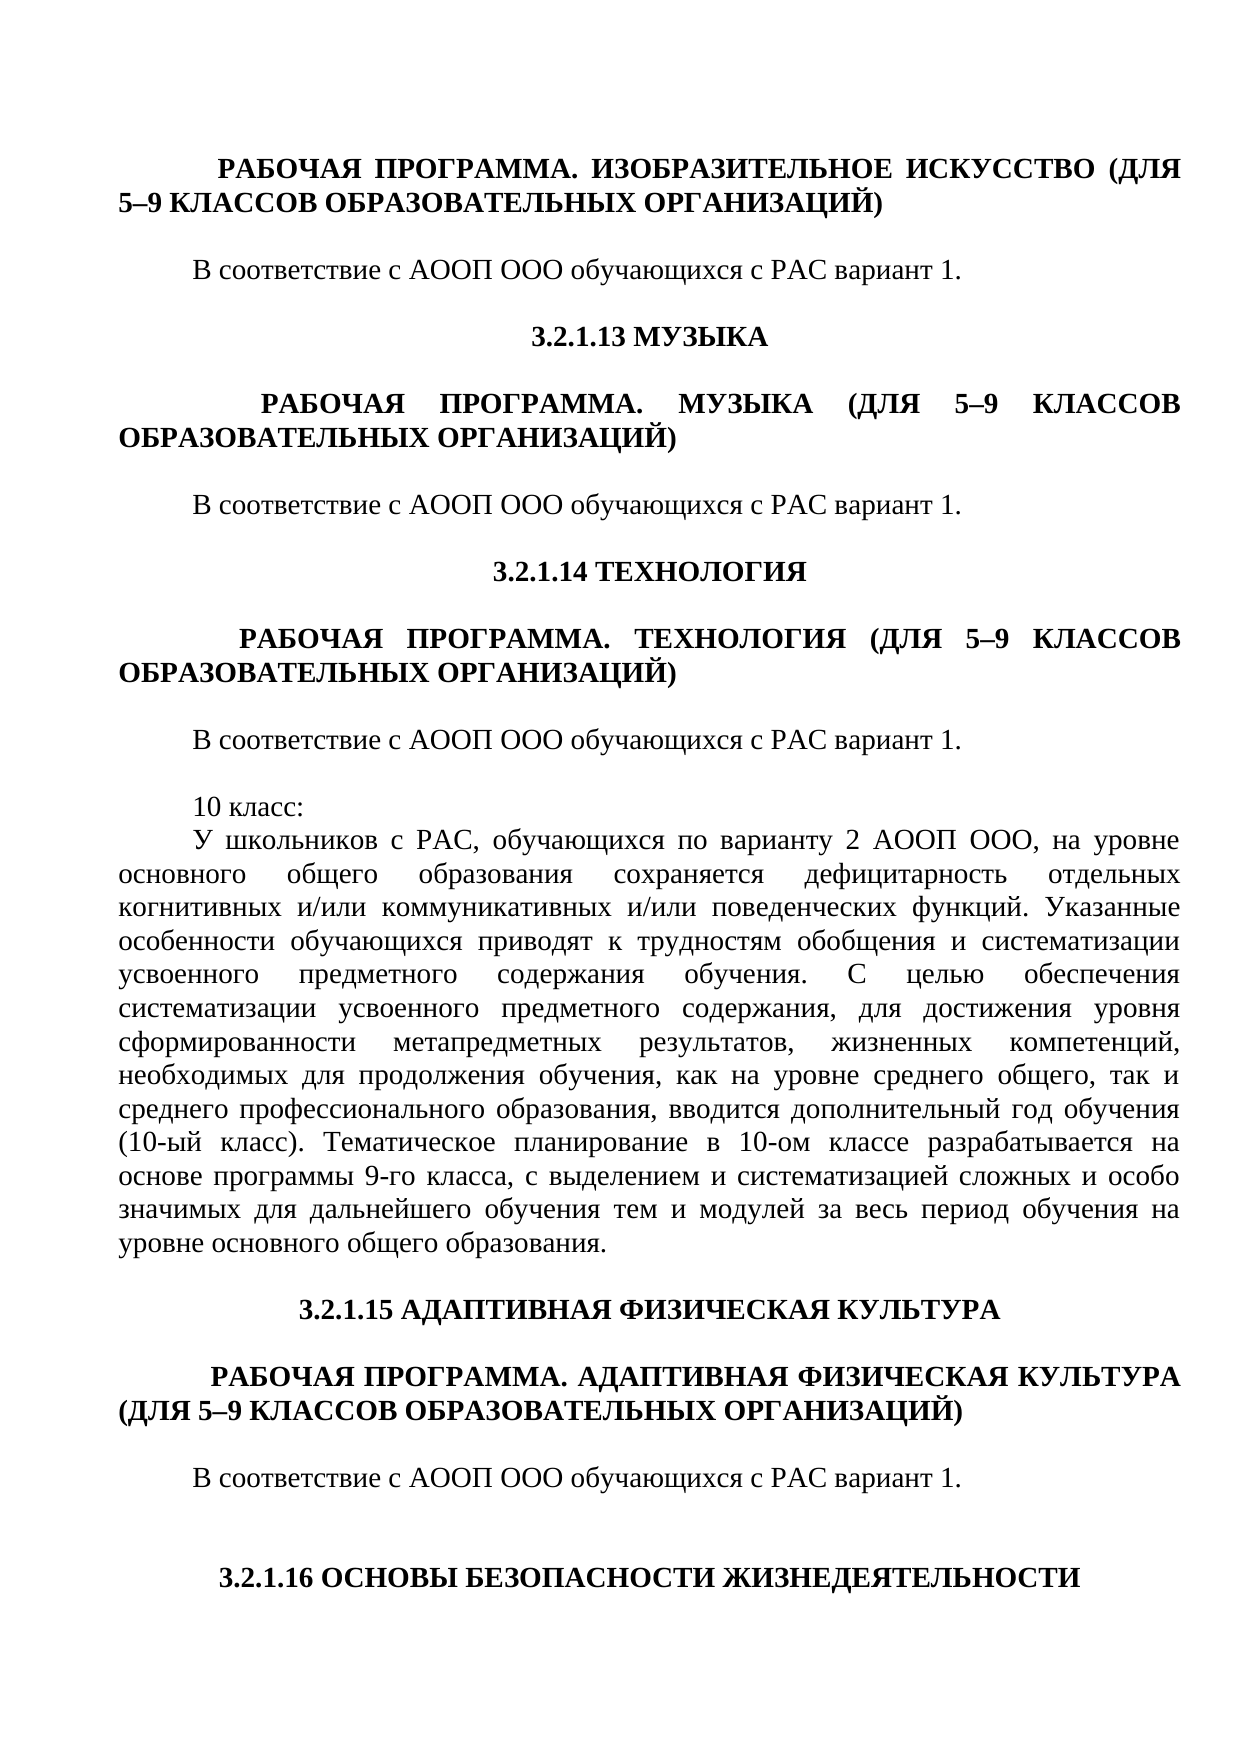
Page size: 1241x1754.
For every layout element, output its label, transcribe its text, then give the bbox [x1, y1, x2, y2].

text 3.2.1.15 АДАПТИВНАЯ ФИЗИЧЕСКАЯ КУЛЬТУРА [118, 1292, 1181, 1326]
text РАБОЧАЯ ПРОГРАММА. ИЗОБРАЗИТЕЛЬНОЕ ИСКУССТВО (ДЛЯ 5–9 КЛАССОВ ОБРАЗОВАТЕЛЬНЫХ ОРГАНИЗАЦИЙ) [118, 152, 1181, 219]
text 3.2.1.16 ОСНОВЫ БЕЗОПАСНОСТИ ЖИЗНЕДЕЯТЕЛЬНОСТИ [118, 1560, 1181, 1594]
text РАБОЧАЯ ПРОГРАММА. ТЕХНОЛОГИЯ (ДЛЯ 5–9 КЛАССОВ ОБРАЗОВАТЕЛЬНЫХ ОРГАНИЗАЦИЙ) [118, 621, 1181, 688]
text 3.2.1.13 МУЗЫКА [118, 319, 1181, 353]
text РАБОЧАЯ ПРОГРАММА. АДАПТИВНАЯ ФИЗИЧЕСКАЯ КУЛЬТУРА (ДЛЯ 5–9 КЛАССОВ ОБРАЗОВАТЕЛЬНЫХ ОРГАНИЗАЦИЙ) [118, 1359, 1181, 1426]
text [118, 1460, 1181, 1493]
text В соответствие с АООП ООО обучающихся с РАС вариант 1. [118, 487, 1181, 521]
text РАБОЧАЯ ПРОГРАММА. МУЗЫКА (ДЛЯ 5–9 КЛАССОВ ОБРАЗОВАТЕЛЬНЫХ ОРГАНИЗАЦИЙ) [118, 386, 1181, 453]
text В соответствие с АООП ООО обучающихся с РАС вариант 1. [118, 252, 1181, 286]
text В соответствие с АООП ООО обучающихся с РАС вариант 1. [118, 722, 1181, 755]
text 3.2.1.14 ТЕХНОЛОГИЯ [118, 554, 1181, 588]
text 10 класс: [118, 789, 1181, 822]
